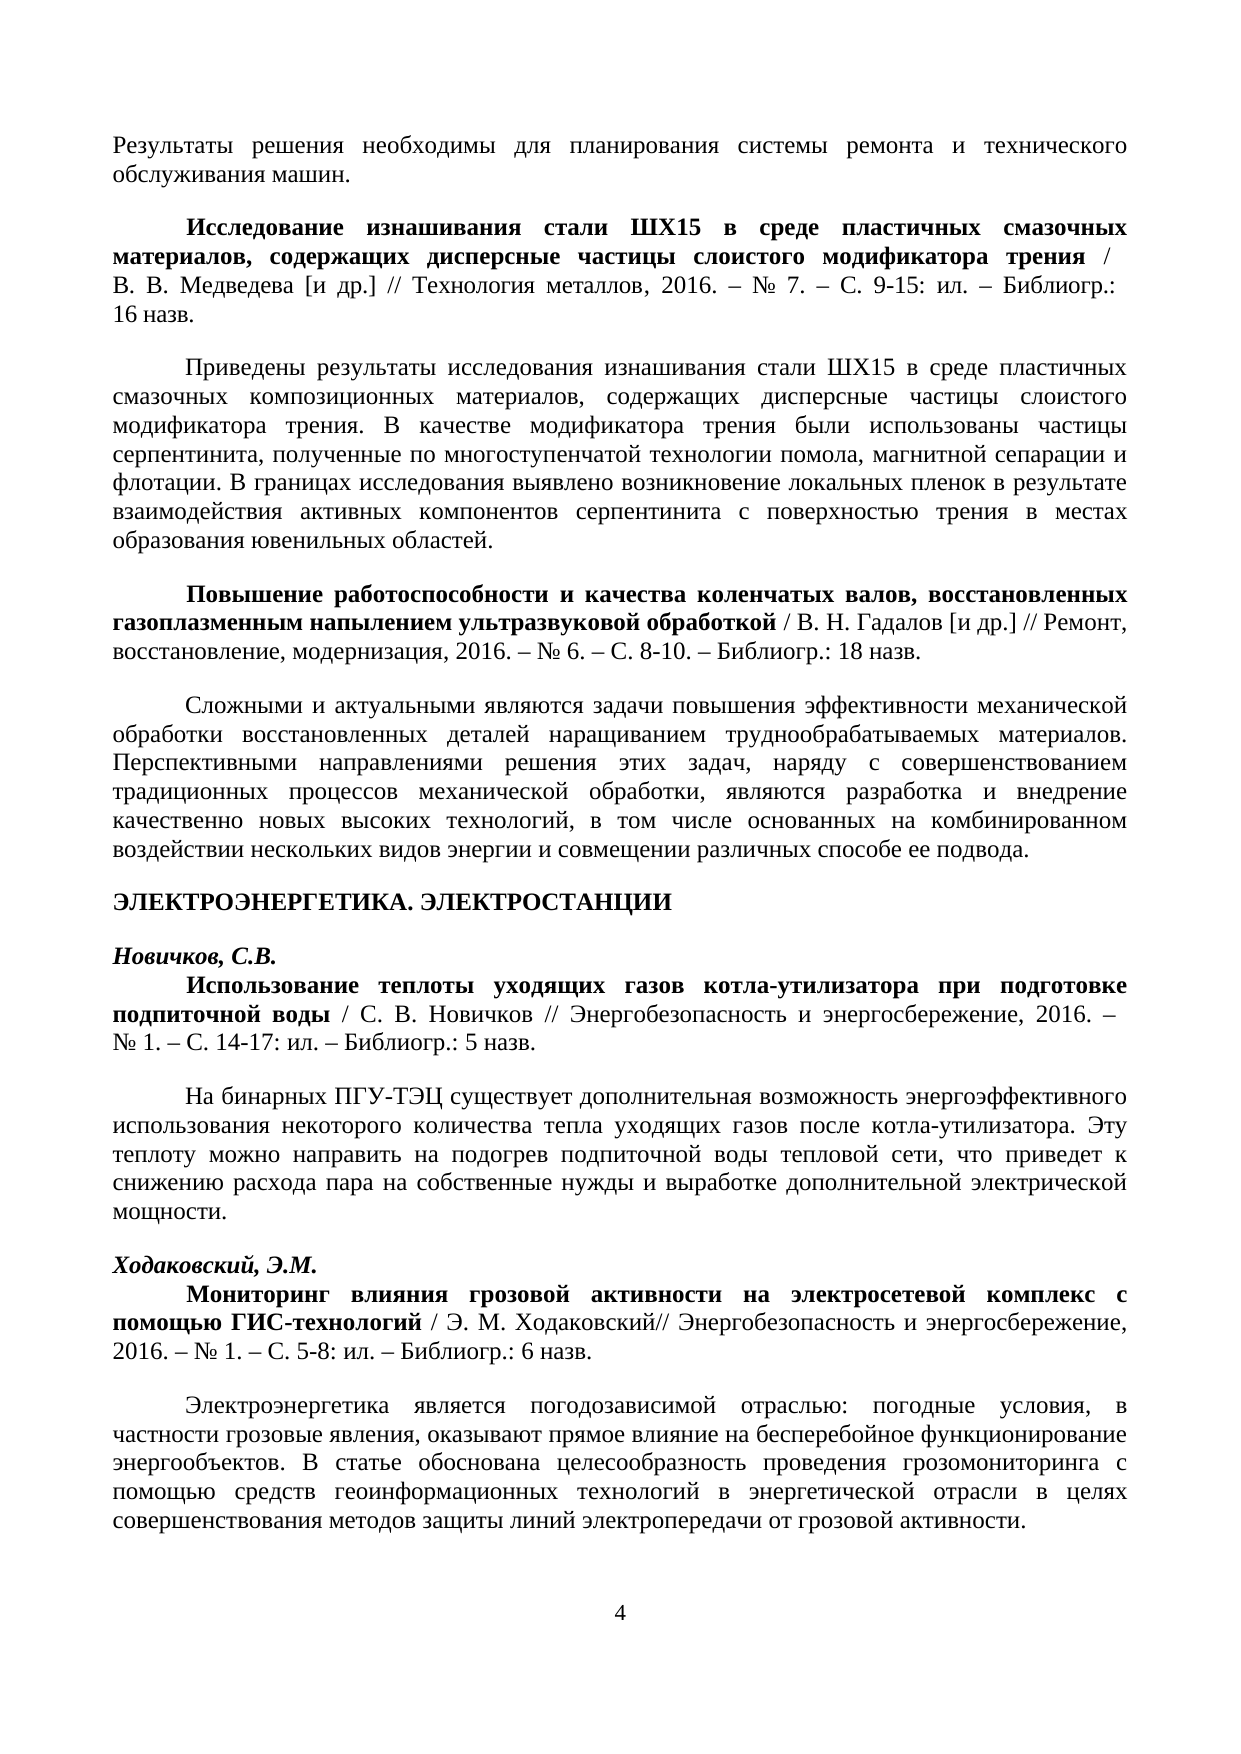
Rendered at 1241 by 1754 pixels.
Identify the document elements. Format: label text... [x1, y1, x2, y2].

text Исследование изнашивания стали ШХ15 в среде пластичных смазочных материалов, содержащих дисперсные частицы слоистого модификатора трения / В. В. Медведева [и др.] // Технология металлов, 2016. – № 7. – С. 9-15: ил. – Библиогр.: 16 назв. [112, 212, 1128, 327]
text Ходаковский, Э.М. [112, 1250, 1128, 1279]
text Электроэнергетика является погодозависимой отраслью: погодные условия, в частности грозовые явления, оказывают прямое влияние на бесперебойное функционирование энергообъектов. В статье обоснована целесообразность проведения грозомониторинга с помощью средств геоинформационных технологий в энергетической отрасли в целях совершенствования методов защиты линий электропередачи от грозовой активности. [112, 1390, 1128, 1534]
text Сложными и актуальными являются задачи повышения эффективности механической обработки восстановленных деталей наращиванием труднообрабатываемых материалов. Перспективными направлениями решения этих задач, наряду с совершенствованием традиционных процессов механической обработки, являются разработка и внедрение качественно новых высоких технологий, в том числе основанных на комбинированном воздействии нескольких видов энергии и совмещении различных способе ее подвода. [112, 690, 1128, 862]
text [112, 130, 1128, 187]
text Новичков, С.В. [112, 941, 1128, 970]
text Использование теплоты уходящих газов котла-утилизатора при подготовке подпиточной воды / С. В. Новичков // Энергобезопасность и энергосбережение, 2016. – № 1. – С. 14-17: ил. – Библиогр.: 5 назв. [112, 970, 1128, 1056]
subtitle ЭЛЕКТРОЭНЕРГЕТИКА. ЭЛЕКТРОСТАНЦИИ [112, 887, 1128, 916]
text Приведены результаты исследования изнашивания стали ШХ15 в среде пластичных смазочных композиционных материалов, содержащих дисперсные частицы слоистого модификатора трения. В качестве модификатора трения были использованы частицы серпентинита, полученные по многоступенчатой технологии помола, магнитной сепарации и флотации. В границах исследования выявлено возникновение локальных пленок в результате взаимодействия активных компонентов серпентинита с поверхностью трения в местах образования ювенильных областей. [112, 352, 1128, 554]
text На бинарных ПГУ-ТЭЦ существует дополнительная возможность энергоэффективного использования некоторого количества тепла уходящих газов после котла-утилизатора. Эту теплоту можно направить на подогрев подпиточной воды тепловой сети, что приведет к снижению расхода пара на собственные нужды и выработке дополнительной электрической мощности. [112, 1081, 1128, 1225]
text Повышение работоспособности и качества коленчатых валов, восстановленных газоплазменным напылением ультразвуковой обработкой / В. Н. Гадалов [и др.] // Ремонт, восстановление, модернизация, 2016. – № 6. – С. 8-10. – Библиогр.: 18 назв. [112, 579, 1128, 665]
text Мониторинг влияния грозовой активности на электросетевой комплекс с помощью ГИС-технологий / Э. М. Ходаковский// Энергобезопасность и энергосбережение, 2016. – № 1. – С. 5-8: ил. – Библиогр.: 6 назв. [112, 1279, 1128, 1365]
